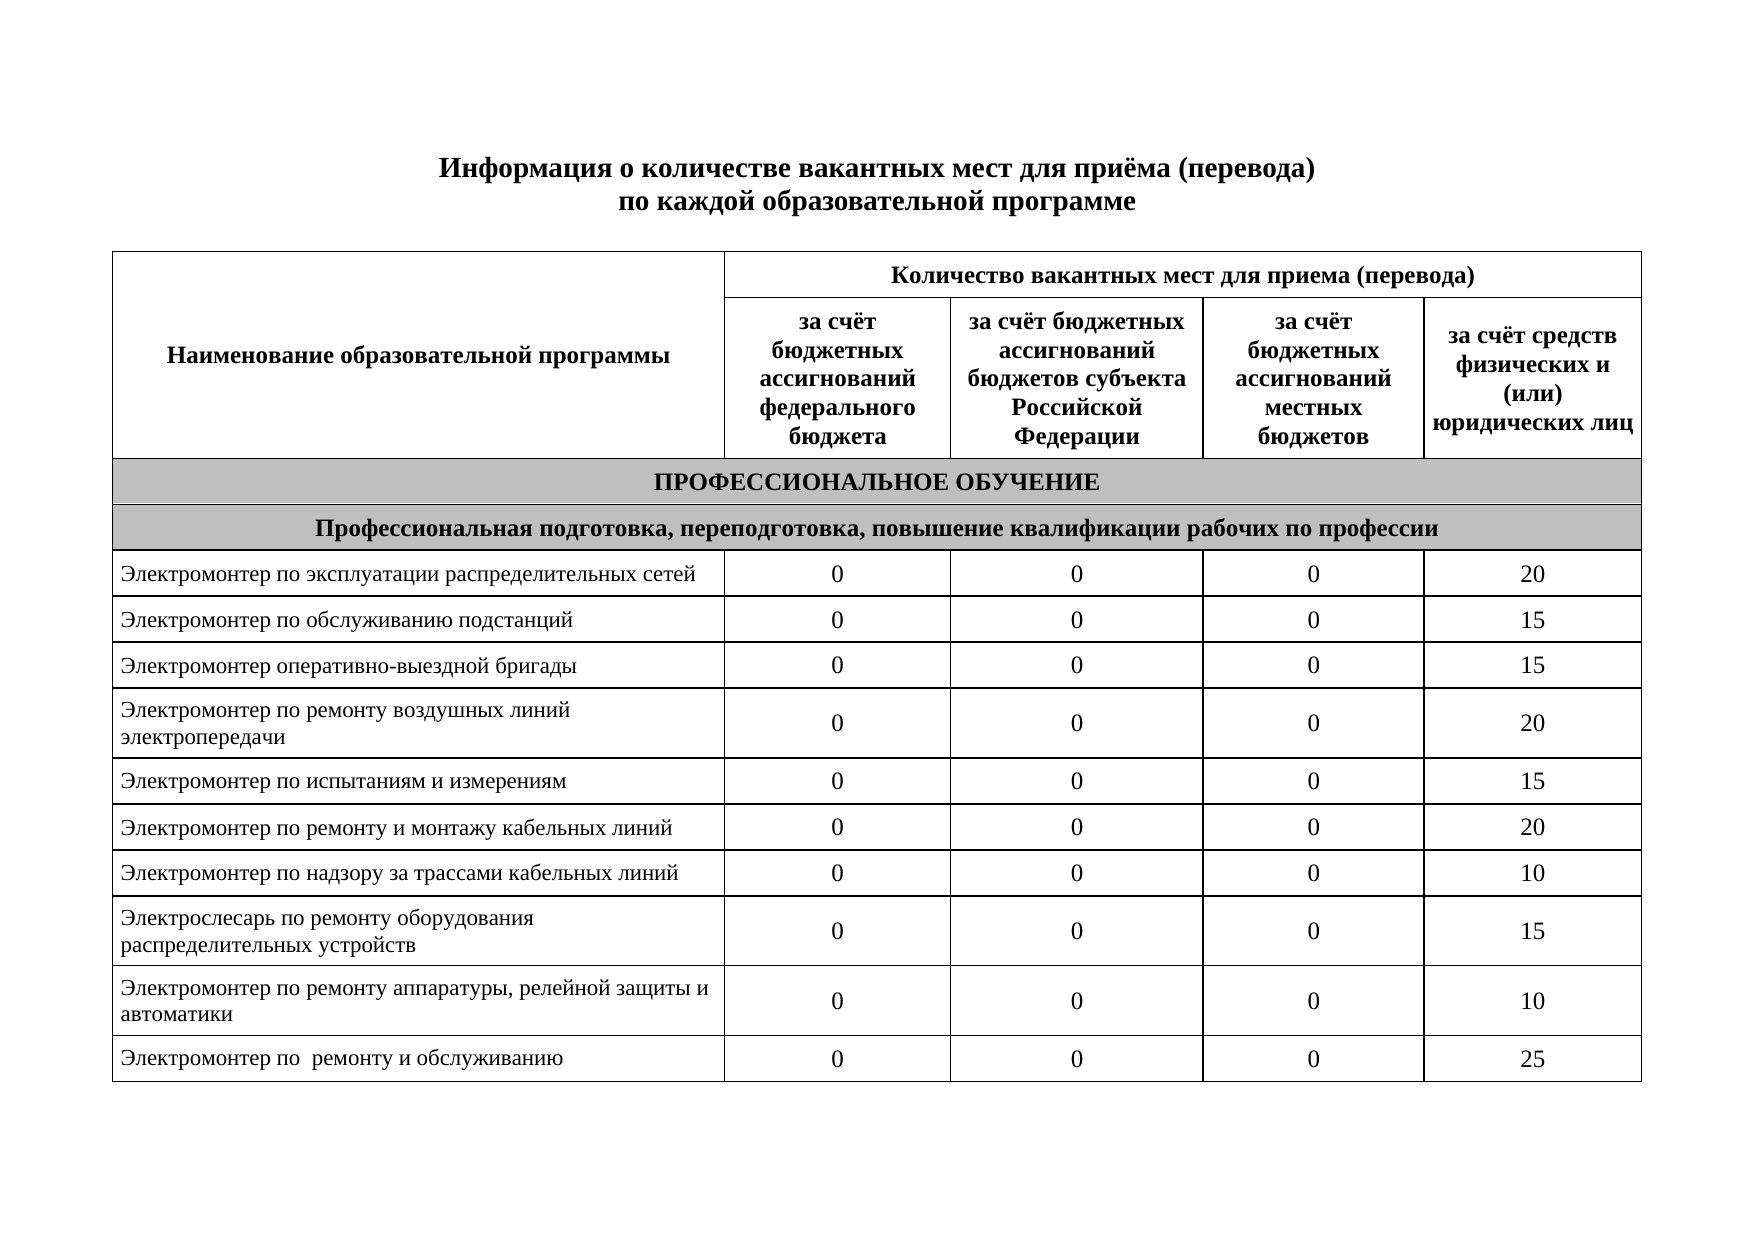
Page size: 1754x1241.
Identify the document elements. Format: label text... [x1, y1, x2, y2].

table_cell 20 [1425, 551, 1641, 595]
table_cell Электромонтер по надзору за трассами кабельных линий [113, 851, 724, 895]
table_cell за счёт бюджетных ассигнований местных бюджетов [1204, 298, 1423, 457]
table_cell 20 [1425, 689, 1641, 757]
table_cell 0 [1204, 597, 1423, 641]
table_cell 0 [725, 643, 950, 687]
table_cell 0 [1204, 643, 1423, 687]
table_cell 0 [725, 851, 950, 895]
table_cell 15 [1425, 597, 1641, 641]
table_cell Электромонтер по ремонту и обслуживанию электрооборудования [113, 1036, 724, 1081]
table_cell Электромонтер оперативно-выездной бригады [113, 643, 724, 687]
table_cell 10 [1425, 966, 1641, 1035]
table_cell 0 [725, 1036, 950, 1081]
table_cell 0 [951, 851, 1202, 895]
table_cell 15 [1425, 643, 1641, 687]
table_cell Профессиональная подготовка, переподготовка, повышение квалификации рабочих по профессии [113, 505, 1641, 549]
table_cell Электромонтер по ремонту воздушных линий электропередачи [113, 689, 724, 757]
table_cell 25 [1425, 1036, 1641, 1081]
table_cell 15 [1425, 759, 1641, 803]
table_header Наименование образовательной программы [113, 252, 724, 457]
table_cell 0 [951, 597, 1202, 641]
table_cell 0 [951, 966, 1202, 1035]
table_cell 0 [951, 897, 1202, 965]
table_cell 0 [725, 966, 950, 1035]
table_cell 0 [725, 597, 950, 641]
table_cell 0 [1204, 551, 1423, 595]
table_cell 0 [1204, 759, 1423, 803]
table_cell 0 [725, 759, 950, 803]
table_cell 15 [1425, 897, 1641, 965]
table_cell 0 [1204, 897, 1423, 965]
table_cell 0 [951, 805, 1202, 849]
table_cell 0 [1204, 851, 1423, 895]
table_cell Электромонтер по ремонту аппаратуры, релейной защиты и автоматики [113, 966, 724, 1035]
table_cell 0 [725, 689, 950, 757]
table_cell 0 [951, 551, 1202, 595]
table_cell ПРОФЕССИОНАЛЬНОЕ ОБУЧЕНИЕ [113, 459, 1641, 503]
text Информация о количестве вакантных мест для приёма (перевода) [112, 150, 1641, 183]
table_cell 0 [1204, 805, 1423, 849]
table_cell 0 [725, 805, 950, 849]
table_cell за счёт бюджетных ассигнований федерального бюджета [725, 298, 950, 457]
table_cell за счёт бюджетных ассигнований бюджетов субъекта Российской Федерации [951, 298, 1202, 457]
table_cell Электромонтер по эксплуатации распределительных сетей [113, 551, 724, 595]
table_cell Электромонтер по испытаниям и измерениям [113, 759, 724, 803]
table_cell 0 [951, 759, 1202, 803]
table_cell 0 [1204, 689, 1423, 757]
table_cell 0 [725, 897, 950, 965]
table_cell Электрослесарь по ремонту оборудования распределительных устройств [113, 897, 724, 965]
table_cell 0 [951, 1036, 1202, 1081]
text по каждой образовательной программе [112, 183, 1641, 217]
table_header Количество вакантных мест для приема (перевода) [725, 252, 1641, 297]
table_cell 0 [951, 689, 1202, 757]
table_cell 0 [725, 551, 950, 595]
table_cell 0 [1204, 966, 1423, 1035]
table_cell за счёт средств физических и (или) юридических лиц [1425, 298, 1641, 457]
table_cell Электромонтер по ремонту и монтажу кабельных линий [113, 805, 724, 849]
table_cell 10 [1425, 851, 1641, 895]
table_cell 20 [1425, 805, 1641, 849]
table_cell 0 [1204, 1036, 1423, 1081]
table_cell 0 [951, 643, 1202, 687]
table_cell Электромонтер по обслуживанию подстанций [113, 597, 724, 641]
